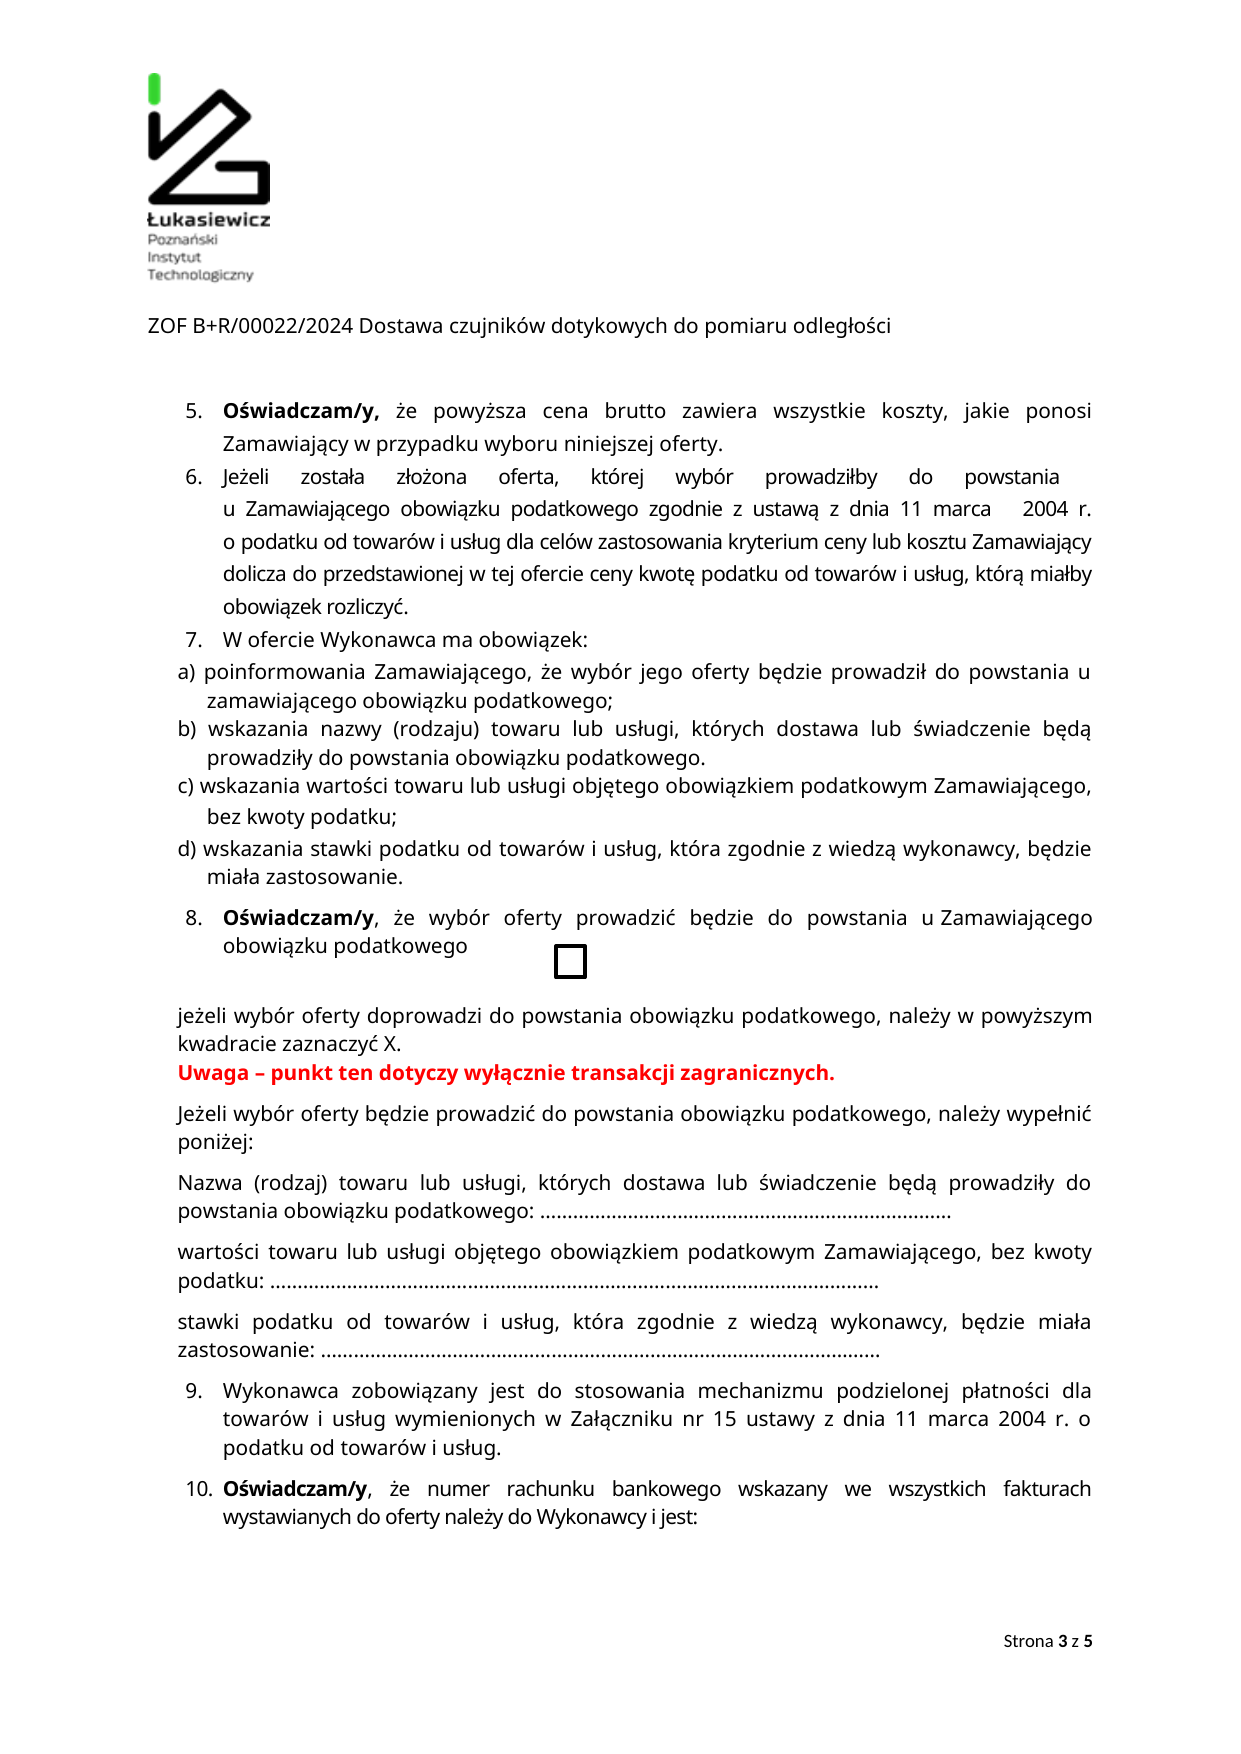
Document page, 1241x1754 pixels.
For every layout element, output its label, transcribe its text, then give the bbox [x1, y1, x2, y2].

text Uwaga – punkt ten dotyczy wyłącznie transakcji zagranicznych. [177, 1058, 1093, 1086]
text c) wskazania wartości towaru lub usługi objętego obowiązkiem podatkowym Zamawiającego, bez kwoty podatku; [177, 771, 1093, 831]
list Wykonawca zobowiązany jest do stosowania mechanizmu podzielonej płatności dla towarów i usług wymienionych w Załączniku nr 15 ustawy z dnia 11 marca 2004 r. o podatku od towarów i usług. [185, 1376, 1093, 1461]
text jeżeli wybór oferty doprowadzi do powstania obowiązku podatkowego, należy w powyższym kwadracie zaznaczyć X. [177, 1001, 1093, 1058]
text a) poinformowania Zamawiającego, że wybór jego oferty będzie prowadził do powstania u zamawiającego obowiązku podatkowego; [177, 657, 1093, 714]
list Oświadczam/y, że numer rachunku bankowego wskazany we wszystkich fakturach wystawianych do oferty należy do Wykonawcy i jest: [185, 1474, 1093, 1531]
list Oświadczam/y, że wybór oferty prowadzić będzie do powstania u Zamawiającego obowiązku podatkowego [185, 903, 1093, 960]
list Jeżeli została złożona oferta, której wybór prowadziłby do powstania u Zamawiającego obowiązku podatkowego zgodnie z ustawą z dnia 11 marca 2004 r. o podatku od towarów i usług dla celów zastosowania kryterium ceny lub kosztu Zamawiający dolicza do przedstawionej w tej ofercie ceny kwotę podatku od towarów i usług, którą miałby obowiązek rozliczyć. [185, 462, 1093, 621]
text wartości towaru lub usługi objętego obowiązkiem podatkowym Zamawiającego, bez kwoty podatku: ………………………………………………………………………………………………… [177, 1237, 1093, 1294]
list W ofercie Wykonawca ma obowiązek: [185, 625, 1093, 653]
text Jeżeli wybór oferty będzie prowadzić do powstania obowiązku podatkowego, należy wypełnić poniżej: [177, 1099, 1093, 1156]
list Oświadczam/y, że powyższa cena brutto zawiera wszystkie koszty, jakie ponosi Zamawiający w przypadku wyboru niniejszej oferty. [185, 397, 1093, 458]
text d) wskazania stawki podatku od towarów i usług, która zgodnie z wiedzą wykonawcy, będzie miała zastosowanie. [177, 834, 1093, 891]
text b) wskazania nazwy (rodzaju) towaru lub usługi, których dostawa lub świadczenie będą prowadziły do powstania obowiązku podatkowego. [177, 714, 1093, 771]
text Nazwa (rodzaj) towaru lub usługi, których dostawa lub świadczenie będą prowadziły do powstania obowiązku podatkowego: ………………………………………………………………… [177, 1168, 1093, 1225]
text stawki podatku od towarów i usług, która zgodnie z wiedzą wykonawcy, będzie miała zastosowanie: ………………………………………………………………………………………… [177, 1307, 1093, 1364]
picture [147, 73, 270, 284]
